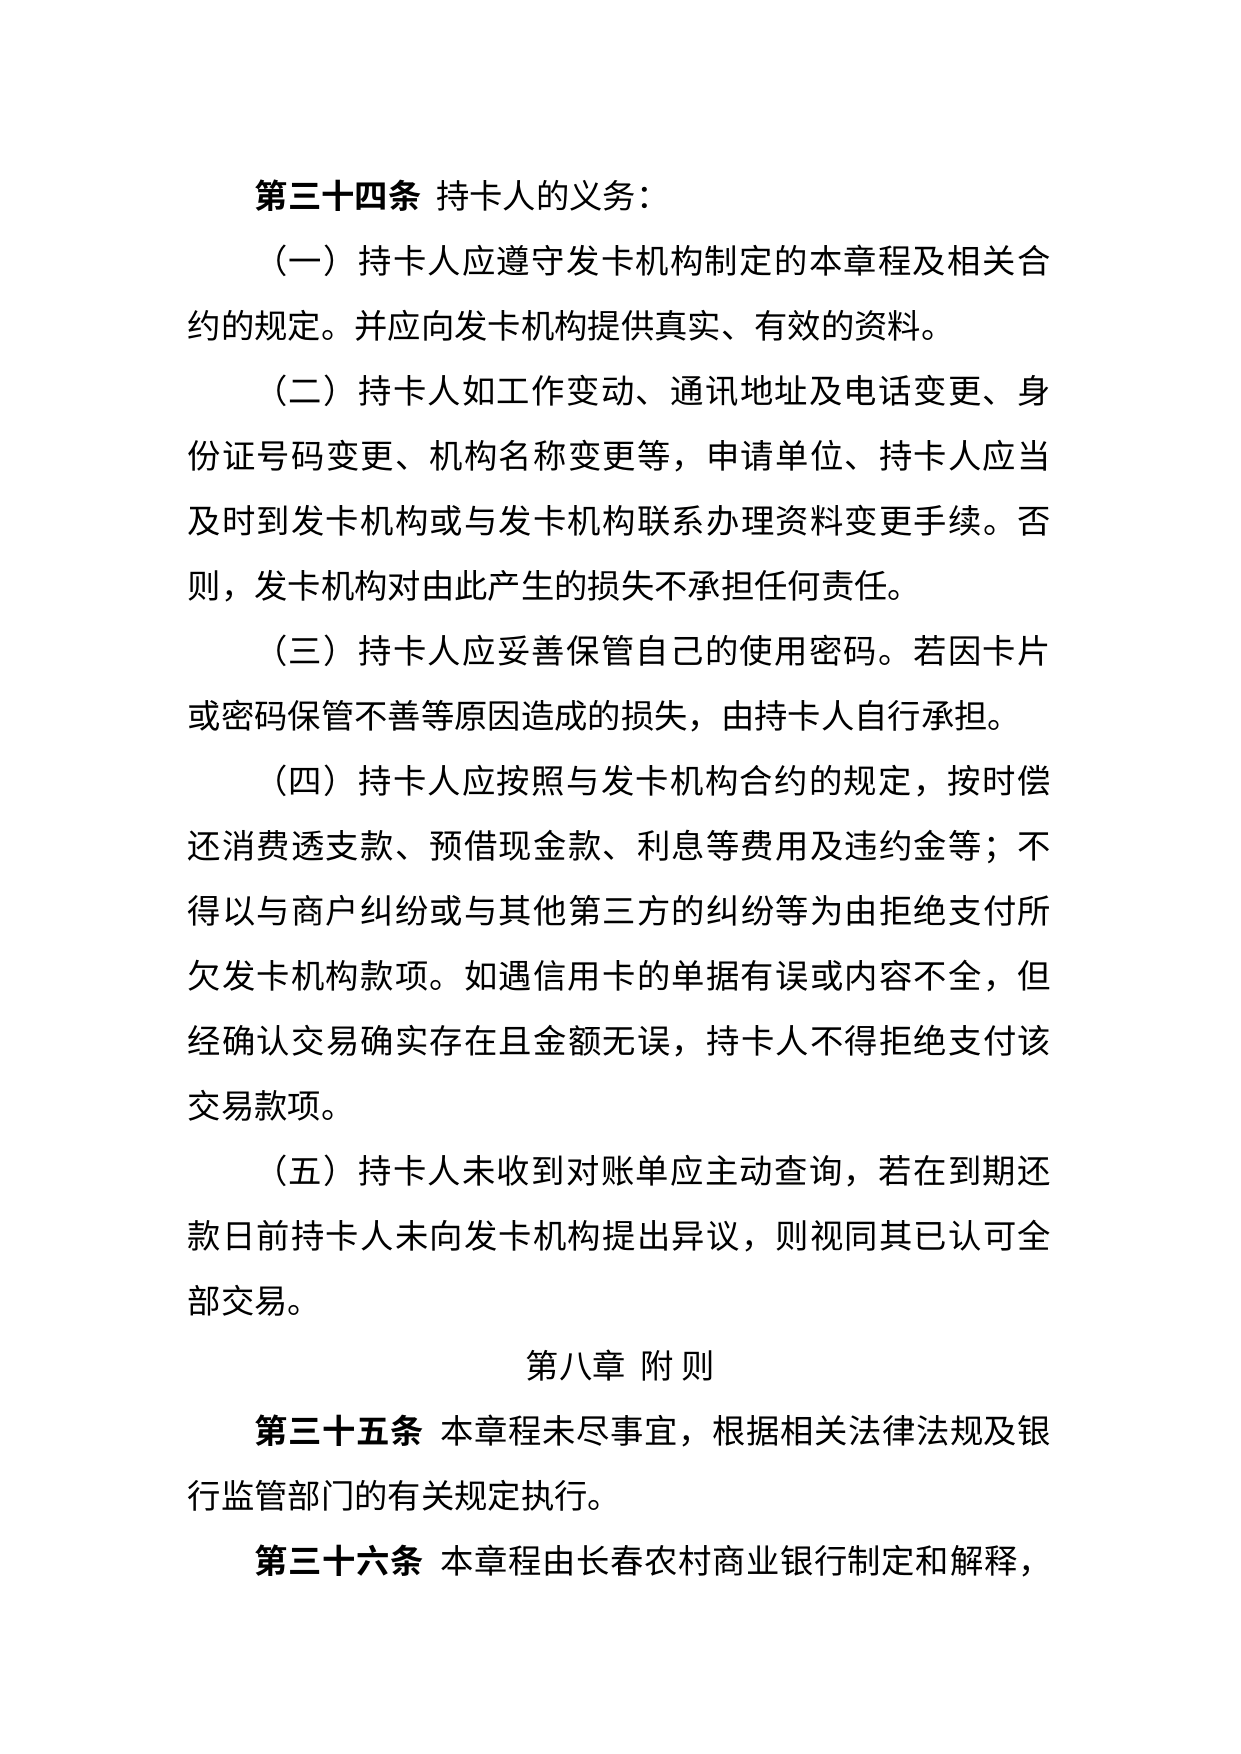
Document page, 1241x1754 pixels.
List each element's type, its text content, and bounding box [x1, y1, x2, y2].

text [187, 1527, 1053, 1592]
text （五）持卡人未收到对账单应主动查询，若在到期还款日前持卡人未向发卡机构提出异议，则视同其已认可全部交易。 [187, 1137, 1053, 1332]
text （四）持卡人应按照与发卡机构合约的规定，按时偿还消费透支款、预借现金款、利息等费用及违约金等；不得以与商户纠纷或与其他第三方的纠纷等为由拒绝支付所欠发卡机构款项。如遇信用卡的单据有误或内容不全，但经确认交易确实存在且金额无误，持卡人不得拒绝支付该交易款项。 [187, 747, 1053, 1137]
text 第八章 附 则 [187, 1332, 1053, 1397]
text （三）持卡人应妥善保管自己的使用密码。若因卡片或密码保管不善等原因造成的损失，由持卡人自行承担。 [187, 617, 1053, 747]
text 第三十五条 本章程未尽事宜，根据相关法律法规及银行监管部门的有关规定执行。 [187, 1397, 1053, 1527]
text （二）持卡人如工作变动、通讯地址及电话变更、身份证号码变更、机构名称变更等，申请单位、持卡人应当及时到发卡机构或与发卡机构联系办理资料变更手续。否则，发卡机构对由此产生的损失不承担任何责任。 [187, 357, 1053, 617]
text （一）持卡人应遵守发卡机构制定的本章程及相关合约的规定。并应向发卡机构提供真实、有效的资料。 [187, 227, 1053, 357]
text 第三十四条 持卡人的义务： [187, 162, 1053, 227]
